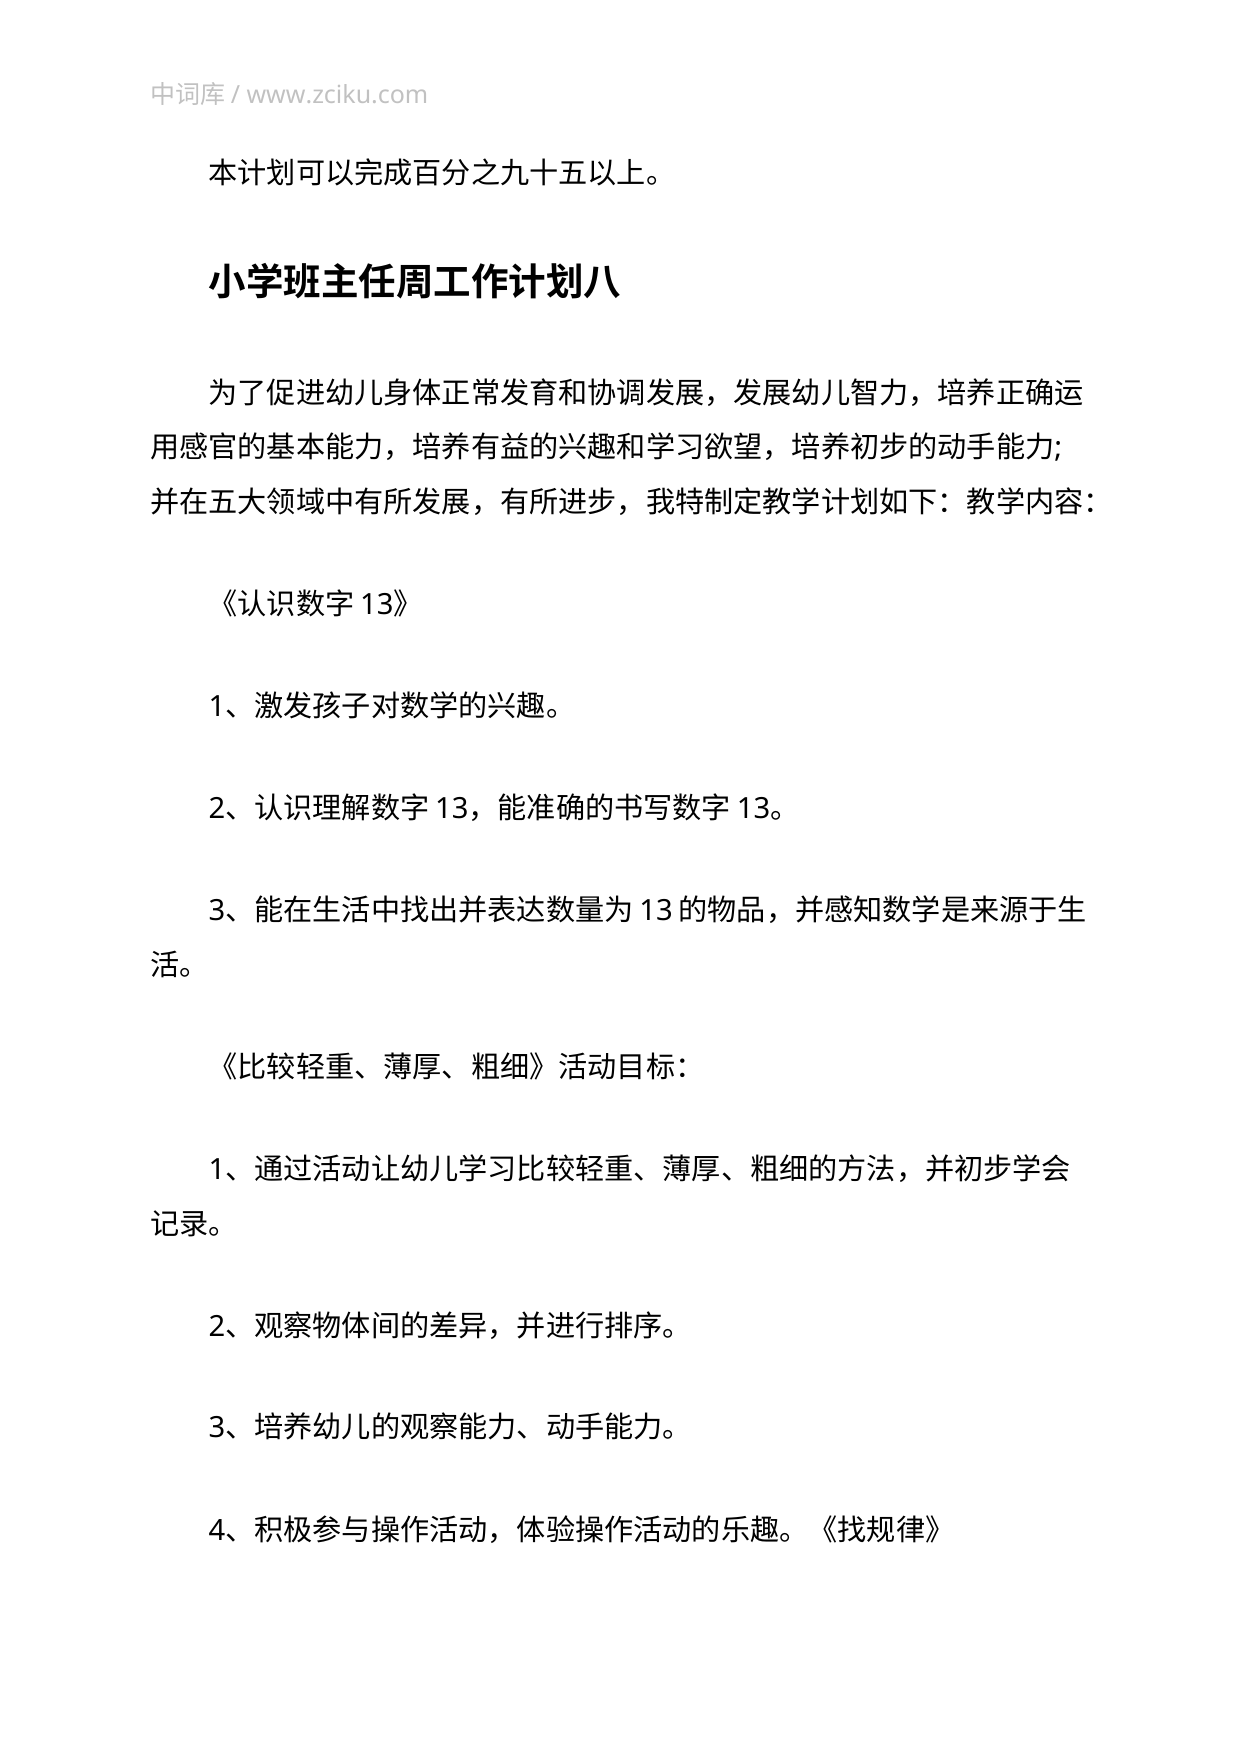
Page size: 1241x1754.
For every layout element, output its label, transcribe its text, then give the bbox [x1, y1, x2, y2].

text 小学班主任周工作计划八 [150, 252, 1090, 306]
text 1、通过活动让幼儿学习比较轻重、薄厚、粗细的方法，并初步学会记录。 [150, 1145, 1090, 1243]
text 3、能在生活中找出并表达数量为13的物品，并感知数学是来源于生活。 [150, 887, 1090, 984]
text 《比较轻重、薄厚、粗细》活动目标： [150, 1043, 1090, 1086]
text 3、培养幼儿的观察能力、动手能力。 [150, 1404, 1090, 1446]
text 2、观察物体间的差异，并进行排序。 [150, 1302, 1090, 1344]
text 2、认识理解数字13，能准确的书写数字13。 [150, 785, 1090, 827]
text 为了促进幼儿身体正常发育和协调发展，发展幼儿智力，培养正确运用感官的基本能力，培养有益的兴趣和学习欲望，培养初步的动手能力;并在五大领域中有所发展，有所进步，我特制定教学计划如下：教学内容： [150, 369, 1090, 521]
text 1、激发孩子对数学的兴趣。 [150, 683, 1090, 725]
text 《认识数字13》 [150, 581, 1090, 623]
text 4、积极参与操作活动，体验操作活动的乐趣。《找规律》 [150, 1506, 1090, 1548]
text 本计划可以完成百分之九十五以上。 [150, 150, 1090, 192]
